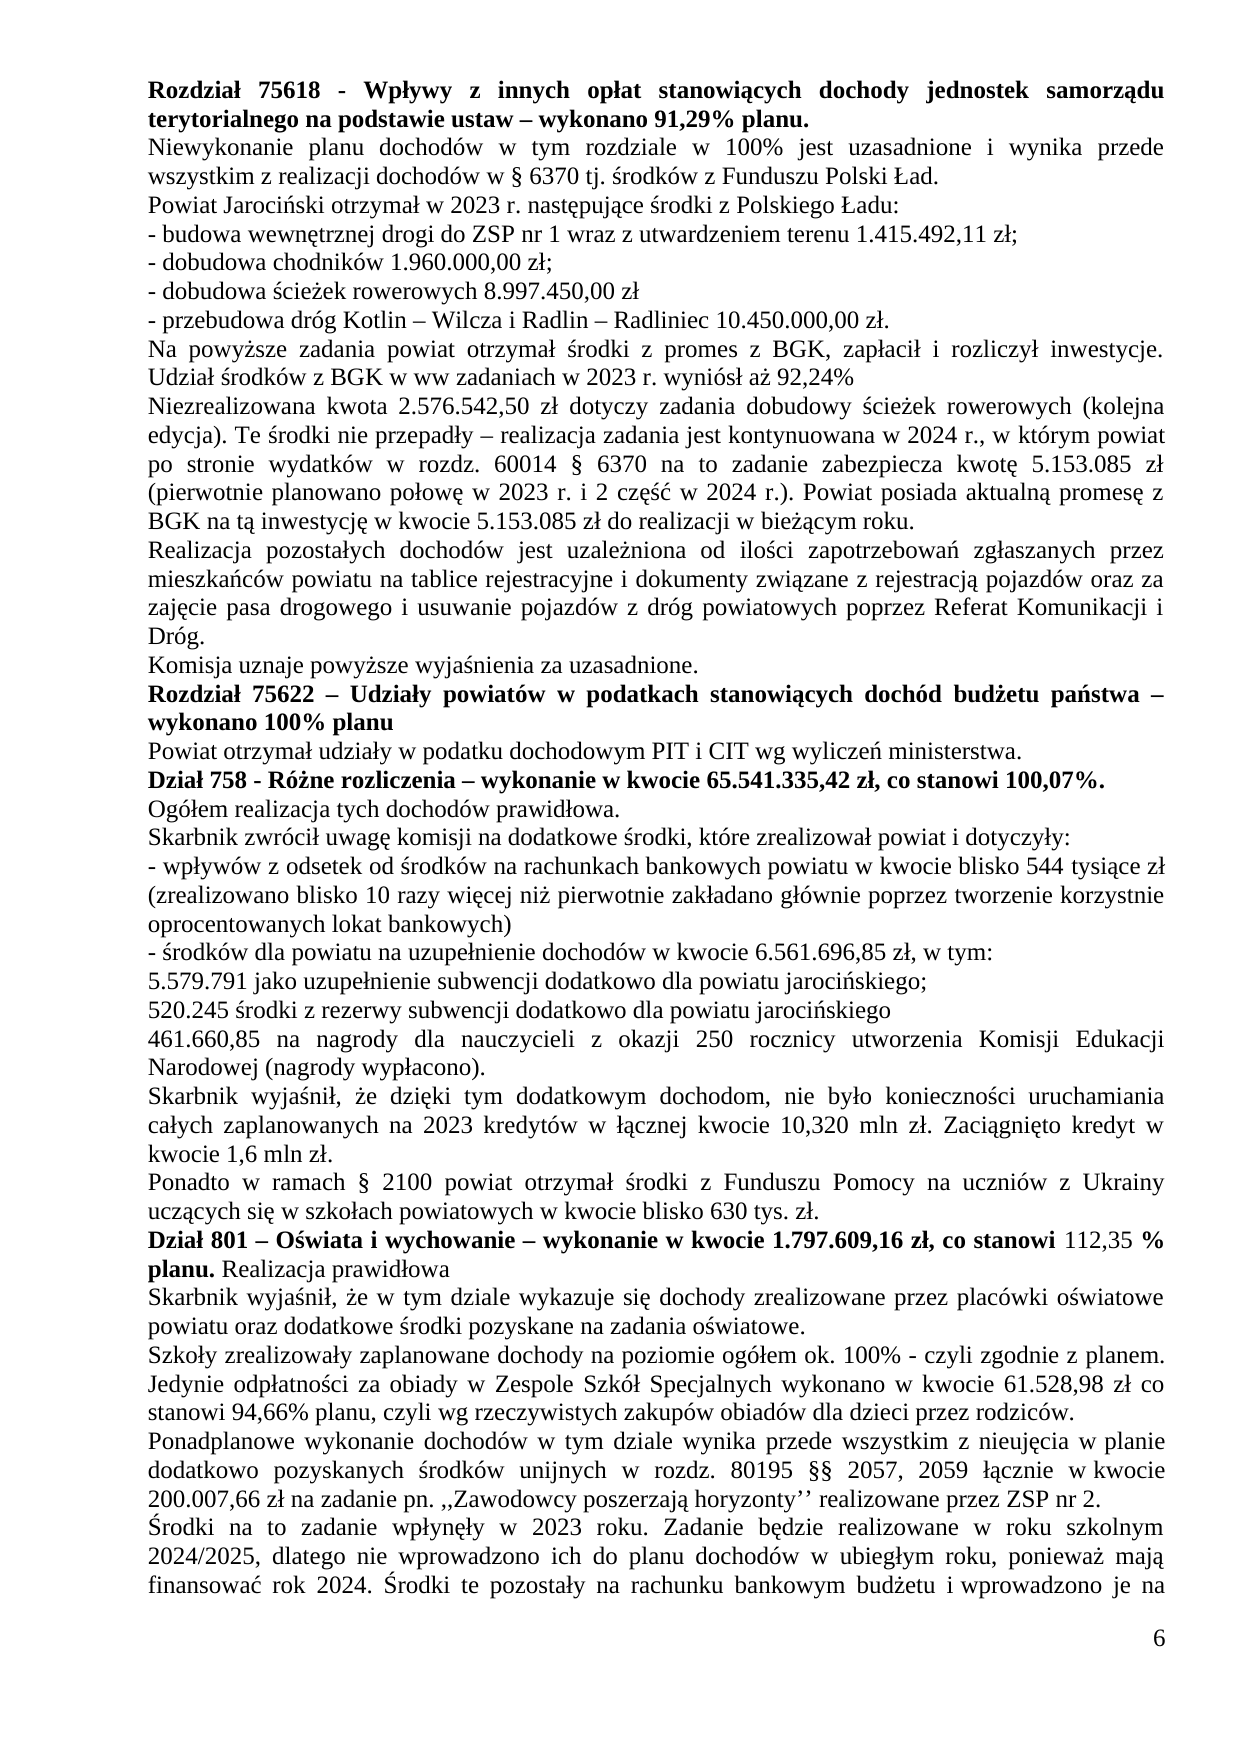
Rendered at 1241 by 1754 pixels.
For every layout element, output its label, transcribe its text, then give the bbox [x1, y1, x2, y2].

text Powiat otrzymał udziały w podatku dochodowym PIT i CIT wg wyliczeń ministerstwa. [148, 736, 1165, 765]
text Dział 758 - Różne rozliczenia – wykonanie w kwocie 65.541.335,42 zł, co stanowi 100,07%. [148, 765, 1165, 794]
text 5.579.791 jako uzupełnienie subwencji dodatkowo dla powiatu jarocińskiego; [148, 966, 1165, 995]
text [148, 1512, 1165, 1599]
text Niezrealizowana kwota 2.576.542,50 zł dotyczy zadania dobudowy ścieżek rowerowych (kolejna edycja). Te środki nie przepadły – realizacja zadania jest kontynuowana w 2024 r., w którym powiat po stronie wydatków w rozdz. 60014 § 6370 na to zadanie zabezpiecza kwotę 5.153.085 zł (pierwotnie planowano połowę w 2023 r. i 2 część w 2024 r.). Powiat posiada aktualną promesę z BGK na tą inwestycję w kwocie 5.153.085 zł do realizacji w bieżącym roku. [148, 391, 1165, 535]
text Realizacja pozostałych dochodów jest uzależniona od ilości zapotrzebowań zgłaszanych przez mieszkańców powiatu na tablice rejestracyjne i dokumenty związane z rejestracją pojazdów oraz za zajęcie pasa drogowego i usuwanie pojazdów z dróg powiatowych poprzez Referat Komunikacji i Dróg. [148, 535, 1165, 650]
text Szkoły zrealizowały zaplanowane dochody na poziomie ogółem ok. 100% - czyli zgodnie z planem. Jedynie odpłatności za obiady w Zespole Szkół Specjalnych wykonano w kwocie 61.528,98 zł co stanowi 94,66% planu, czyli wg rzeczywistych zakupów obiadów dla dzieci przez rodziców. [148, 1340, 1165, 1426]
text - dobudowa ścieżek rowerowych 8.997.450,00 zł [148, 276, 1165, 305]
text Skarbnik wyjaśnił, że w tym dziale wykazuje się dochody zrealizowane przez placówki oświatowe powiatu oraz dodatkowe środki pozyskane na zadania oświatowe. [148, 1282, 1165, 1340]
text - wpływów z odsetek od środków na rachunkach bankowych powiatu w kwocie blisko 544 tysiące zł (zrealizowano blisko 10 razy więcej niż pierwotnie zakładano głównie poprzez tworzenie korzystnie oprocentowanych lokat bankowych) [148, 851, 1165, 937]
text Rozdział 75622 – Udziały powiatów w podatkach stanowiących dochód budżetu państwa – wykonano 100% planu [148, 679, 1165, 736]
text Skarbnik wyjaśnił, że dzięki tym dodatkowym dochodom, nie było konieczności uruchamiania całych zaplanowanych na 2023 kredytów w łącznej kwocie 10,320 mln zł. Zaciągnięto kredyt w kwocie 1,6 mln zł. [148, 1081, 1165, 1167]
text Dział 801 – Oświata i wychowanie – wykonanie w kwocie 1.797.609,16 zł, co stanowi 112,35 % planu. Realizacja prawidłowa [148, 1225, 1165, 1282]
text 520.245 środki z rezerwy subwencji dodatkowo dla powiatu jarocińskiego [148, 995, 1165, 1024]
text - przebudowa dróg Kotlin – Wilcza i Radlin – Radliniec 10.450.000,00 zł. [148, 305, 1165, 334]
text Rozdział 75618 - Wpływy z innych opłat stanowiących dochody jednostek samorządu terytorialnego na podstawie ustaw – wykonano 91,29% planu. [148, 75, 1165, 132]
text Powiat Jarociński otrzymał w 2023 r. następujące środki z Polskiego Ładu: [148, 190, 1165, 219]
text - środków dla powiatu na uzupełnienie dochodów w kwocie 6.561.696,85 zł, w tym: [148, 937, 1165, 966]
text - dobudowa chodników 1.960.000,00 zł; [148, 247, 1165, 276]
text Ponadplanowe wykonanie dochodów w tym dziale wynika przede wszystkim z nieujęcia w planie dodatkowo pozyskanych środków unijnych w rozdz. 80195 §§ 2057, 2059 łącznie w kwocie 200.007,66 zł na zadanie pn. ,,Zawodowcy poszerzają horyzonty’’ realizowane przez ZSP nr 2. [148, 1426, 1165, 1512]
text Na powyższe zadania powiat otrzymał środki z promes z BGK, zapłacił i rozliczył inwestycje. Udział środków z BGK w ww zadaniach w 2023 r. wyniósł aż 92,24% [148, 334, 1165, 391]
text - budowa wewnętrznej drogi do ZSP nr 1 wraz z utwardzeniem terenu 1.415.492,11 zł; [148, 219, 1165, 247]
text 461.660,85 na nagrody dla nauczycieli z okazji 250 rocznicy utworzenia Komisji Edukacji Narodowej (nagrody wypłacono). [148, 1024, 1165, 1081]
text Skarbnik zwrócił uwagę komisji na dodatkowe środki, które zrealizował powiat i dotyczyły: [148, 822, 1165, 851]
text Ponadto w ramach § 2100 powiat otrzymał środki z Funduszu Pomocy na uczniów z Ukrainy uczących się w szkołach powiatowych w kwocie blisko 630 tys. zł. [148, 1167, 1165, 1225]
text Niewykonanie planu dochodów w tym rozdziale w 100% jest uzasadnione i wynika przede wszystkim z realizacji dochodów w § 6370 tj. środków z Funduszu Polski Ład. [148, 132, 1165, 190]
text Ogółem realizacja tych dochodów prawidłowa. [148, 794, 1165, 822]
text Komisja uznaje powyższe wyjaśnienia za uzasadnione. [148, 650, 1165, 679]
